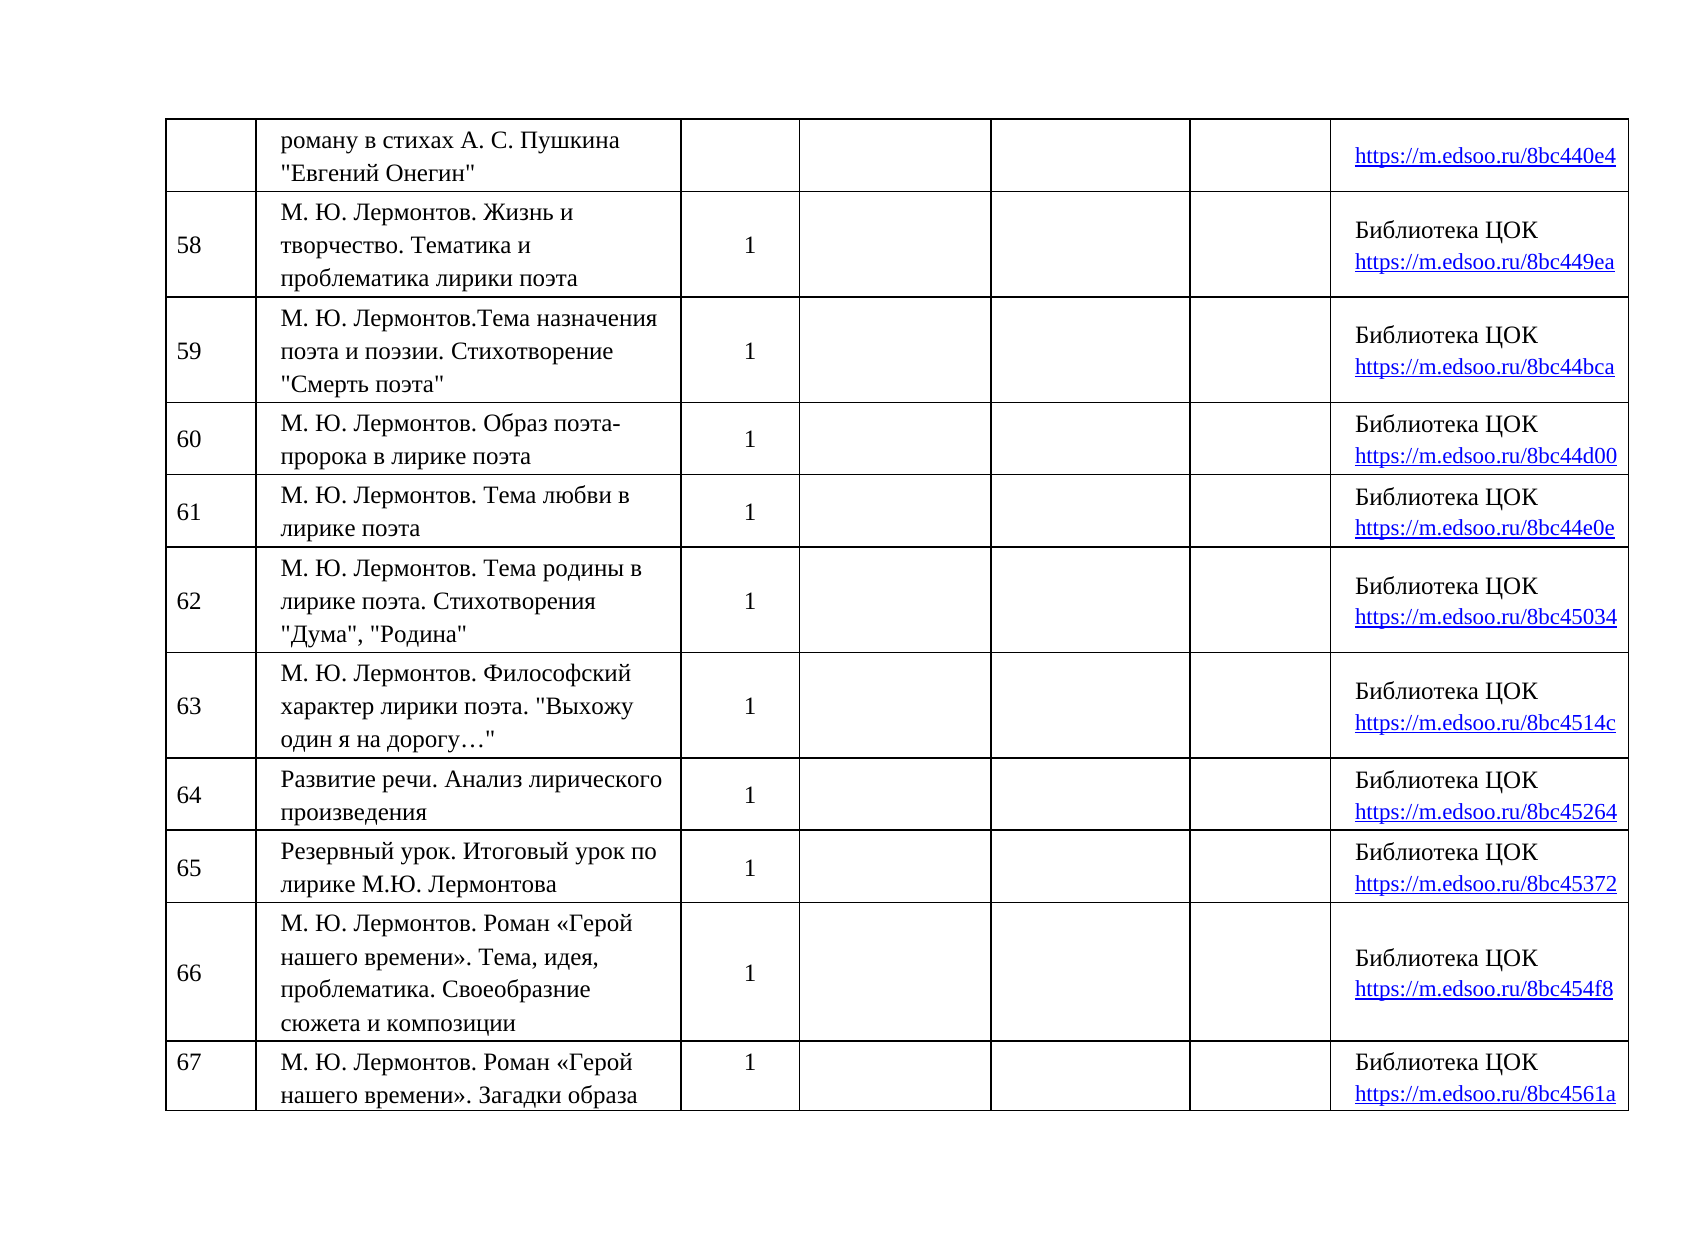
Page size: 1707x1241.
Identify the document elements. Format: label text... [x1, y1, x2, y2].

table_cell 58 [167, 192, 255, 296]
table_cell [1191, 653, 1330, 757]
table_cell [1191, 1042, 1330, 1110]
table_cell 64 [167, 759, 255, 829]
table_cell [800, 298, 990, 401]
table_cell [1191, 120, 1330, 191]
table_cell 1 [682, 298, 799, 401]
table_cell [800, 903, 990, 1040]
table_cell Развитие речи. Анализ лирического произведения [257, 759, 680, 829]
table_cell 1 [682, 1042, 799, 1110]
table_cell 1 [682, 903, 799, 1040]
table_cell [800, 548, 990, 652]
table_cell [1331, 120, 1628, 191]
table_cell Библиотека ЦОК https://m.edsoo.ru/8bc45034 [1331, 548, 1628, 652]
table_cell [257, 1042, 680, 1110]
table_cell [800, 831, 990, 902]
table_cell 66 [167, 903, 255, 1040]
table_cell 67 [167, 1042, 255, 1110]
table_cell 61 [167, 475, 255, 546]
table_cell [992, 831, 1189, 902]
table_cell М. Ю. Лермонтов. Образ поэта-пророка в лирике поэта [257, 403, 680, 474]
table_cell Библиотека ЦОК https://m.edsoo.ru/8bc44d00 [1331, 403, 1628, 474]
table_cell [992, 903, 1189, 1040]
table_cell 1 [682, 759, 799, 829]
table_cell Резервный урок. Итоговый урок по лирике М.Ю. Лермонтова [257, 831, 680, 902]
table_cell М. Ю. Лермонтов. Тема любви в лирике поэта [257, 475, 680, 546]
table_cell Библиотека ЦОК https://m.edsoo.ru/8bc449ea [1331, 192, 1628, 296]
table_cell [992, 475, 1189, 546]
table_cell 1 [682, 475, 799, 546]
table_cell [1191, 903, 1330, 1040]
table_cell [1191, 298, 1330, 401]
table_cell 1 [682, 192, 799, 296]
table_cell 1 [682, 653, 799, 757]
table_cell 62 [167, 548, 255, 652]
table_cell М. Ю. Лермонтов.Тема назначения поэта и поэзии. Стихотворение "Смерть поэта" [257, 298, 680, 401]
table_cell [800, 475, 990, 546]
table_cell М. Ю. Лермонтов. Тема родины в лирике поэта. Стихотворения "Дума", "Родина" [257, 548, 680, 652]
table_cell Библиотека ЦОК https://m.edsoo.ru/8bc45372 [1331, 831, 1628, 902]
table_cell Библиотека ЦОК https://m.edsoo.ru/8bc44e0e [1331, 475, 1628, 546]
table_cell [992, 759, 1189, 829]
table_cell [1191, 759, 1330, 829]
table_cell [992, 192, 1189, 296]
table_cell М. Ю. Лермонтов. Жизнь и творчество. Тематика и проблематика лирики поэта [257, 192, 680, 296]
table_cell М. Ю. Лермонтов. Философский характер лирики поэта. "Выхожу один я на дорогу…" [257, 653, 680, 757]
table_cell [1331, 1042, 1628, 1110]
table_cell [800, 759, 990, 829]
table_cell [992, 653, 1189, 757]
table_cell [1191, 192, 1330, 296]
table_cell 60 [167, 403, 255, 474]
table_cell [992, 1042, 1189, 1110]
table_cell [800, 403, 990, 474]
table_cell [800, 120, 990, 191]
table_cell 59 [167, 298, 255, 401]
table_cell 63 [167, 653, 255, 757]
table_cell 57 [167, 120, 255, 191]
table_cell 1 [682, 403, 799, 474]
table_cell Библиотека ЦОК https://m.edsoo.ru/8bc45264 [1331, 759, 1628, 829]
table_cell Библиотека ЦОК https://m.edsoo.ru/8bc4514c [1331, 653, 1628, 757]
table_cell [1191, 403, 1330, 474]
table_cell Библиотека ЦОК https://m.edsoo.ru/8bc44bca [1331, 298, 1628, 401]
table_cell [992, 298, 1189, 401]
table_cell 1 [682, 548, 799, 652]
table_cell [992, 548, 1189, 652]
table_cell [992, 403, 1189, 474]
table_cell [1191, 475, 1330, 546]
table_cell [800, 192, 990, 296]
table_cell [800, 1042, 990, 1110]
table_cell [800, 653, 990, 757]
table_cell М. Ю. Лермонтов. Роман «Герой нашего времени». Тема, идея, проблематика. Своеобразние сюжета и композиции [257, 903, 680, 1040]
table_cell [257, 120, 680, 191]
table_cell [1191, 831, 1330, 902]
table_cell 1 [682, 831, 799, 902]
table_cell Библиотека ЦОК https://m.edsoo.ru/8bc454f8 [1331, 903, 1628, 1040]
table_cell 65 [167, 831, 255, 902]
table_cell [1191, 548, 1330, 652]
table_cell 1 [682, 120, 799, 191]
table_cell [992, 120, 1189, 191]
